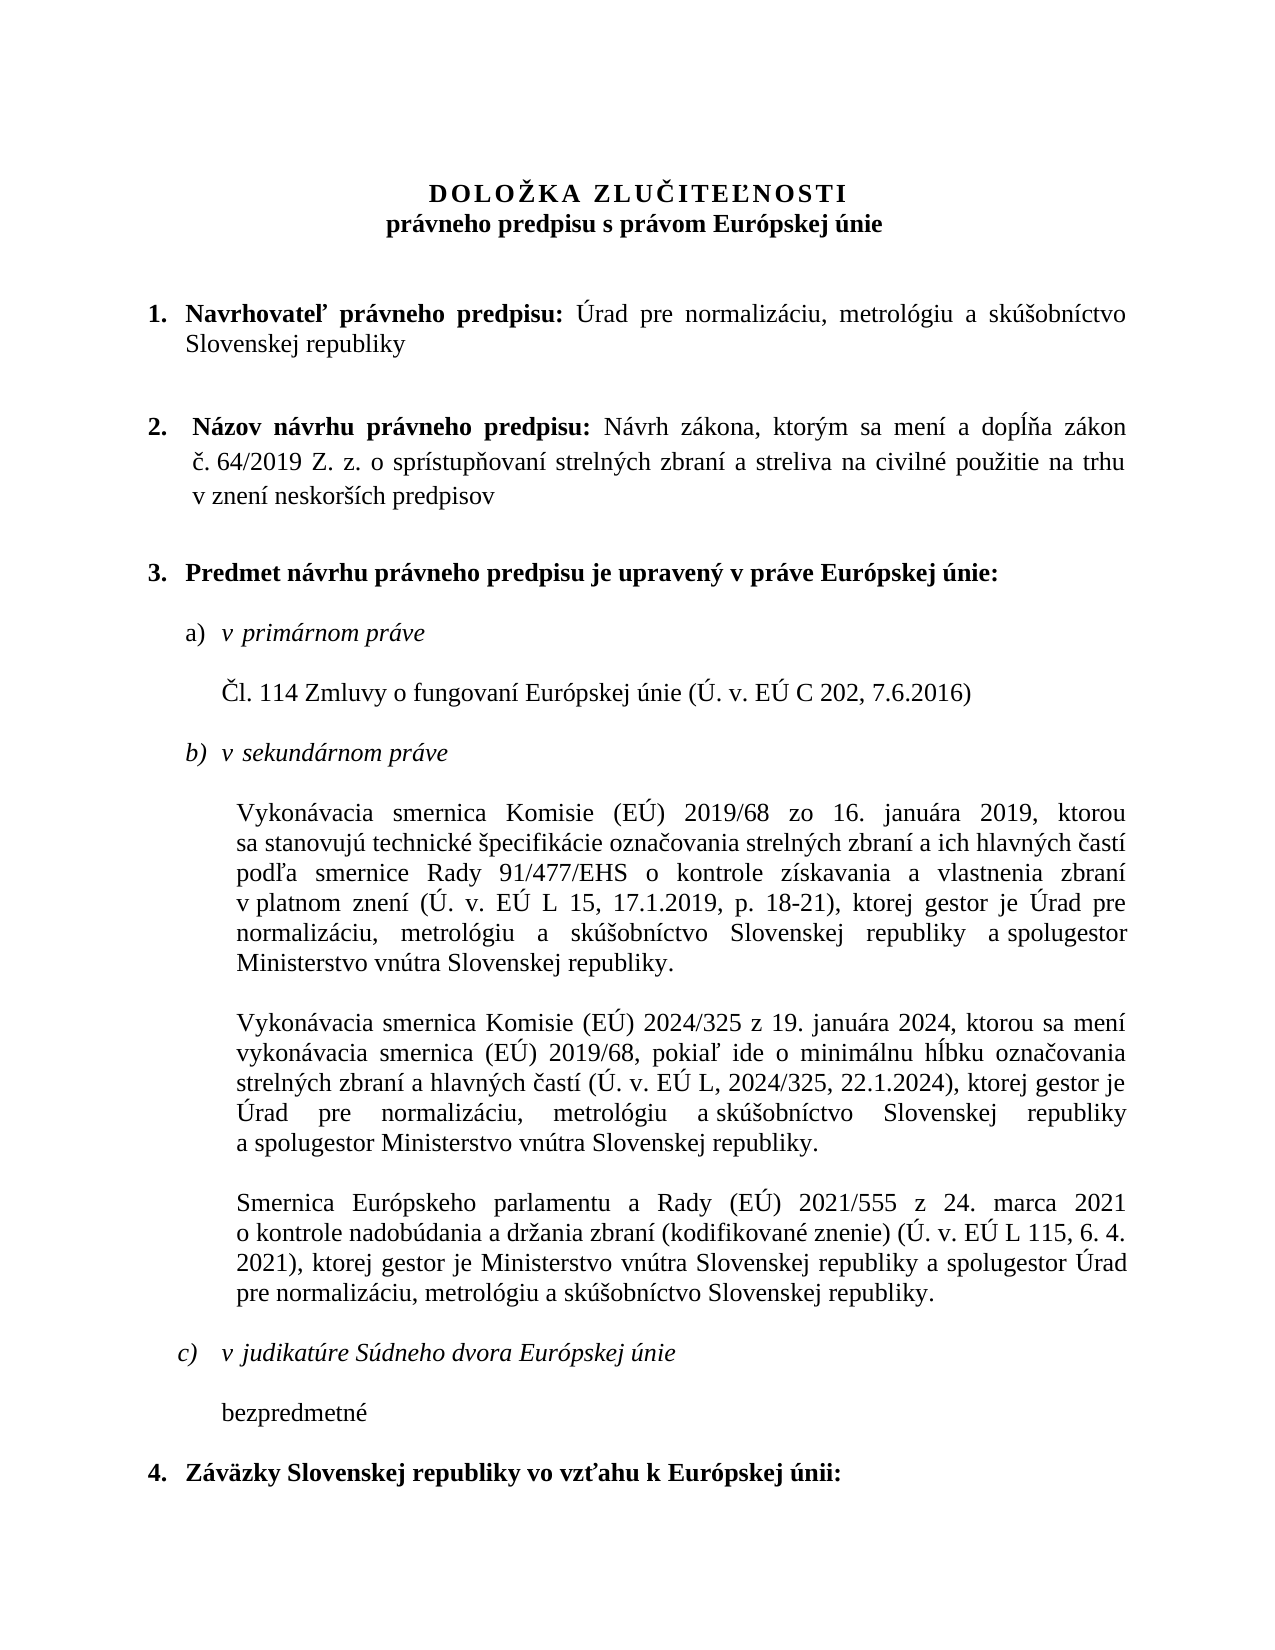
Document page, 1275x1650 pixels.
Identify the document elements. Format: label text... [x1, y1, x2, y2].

text c) v judikatúre Súdneho dvora Európskej únie [148, 1337, 1127, 1367]
text Čl. 114 Zmluvy o fungovaní Európskej únie (Ú. v. EÚ C 202, 7.6.2016) [221, 677, 1127, 707]
text 4. Záväzky Slovenskej republiky vo vzťahu k Európskej únii: [148, 1457, 1127, 1487]
text Vykonávacia smernica Komisie (EÚ) 2024/325 z 19. januára 2024, ktorou sa mení vykonávacia smernica (EÚ) 2019/68, pokiaľ ide o minimálnu hĺbku označovania strelných zbraní a hlavných častí (Ú. v. EÚ L, 2024/325, 22.1.2024), ktorej gestor je Úrad pre normalizáciu, metrológiu a skúšobníctvo Slovenskej republiky a spolugestor Ministerstvo vnútra Slovenskej republiky. [236, 1007, 1127, 1157]
text b) v sekundárnom práve [185, 737, 1127, 767]
subtitle 2. Názov návrhu právneho predpisu: Návrh zákona, ktorým sa mení a dopĺňa zákon č. 64/2019 Z. z. o sprístupňovaní strelných zbraní a streliva na civilné použitie na trhu v znení neskorších predpisov [148, 411, 1127, 510]
text právneho predpisu s právom Európskej únie [148, 208, 1127, 238]
text 1. Navrhovateľ právneho predpisu: Úrad pre normalizáciu, metrológiu a skúšobníctvo Slovenskej republiky [148, 298, 1127, 358]
text Doložka zlučiteľnosti [148, 178, 1127, 208]
text Vykonávacia smernica Komisie (EÚ) 2019/68 zo 16. januára 2019, ktorou sa stanovujú technické špecifikácie označovania strelných zbraní a ich hlavných častí podľa smernice Rady 91/477/EHS o kontrole získavania a vlastnenia zbraní v platnom znení (Ú. v. EÚ L 15, 17.1.2019, p. 18-21), ktorej gestor je Úrad pre normalizáciu, metrológiu a skúšobníctvo Slovenskej republiky a spolugestor Ministerstvo vnútra Slovenskej republiky. [236, 797, 1127, 977]
text 3. Predmet návrhu právneho predpisu je upravený v práve Európskej únie: [148, 557, 1127, 587]
text bezpredmetné [148, 1397, 1127, 1427]
text Smernica Európskeho parlamentu a Rady (EÚ) 2021/555 z 24. marca 2021 o kontrole nadobúdania a držania zbraní (kodifikované znenie) (Ú. v. EÚ L 115, 6. 4. 2021), ktorej gestor je Ministerstvo vnútra Slovenskej republiky a spolugestor Úrad pre normalizáciu, metrológiu a skúšobníctvo Slovenskej republiky. [236, 1187, 1127, 1307]
text a) v primárnom práve [185, 617, 1127, 647]
